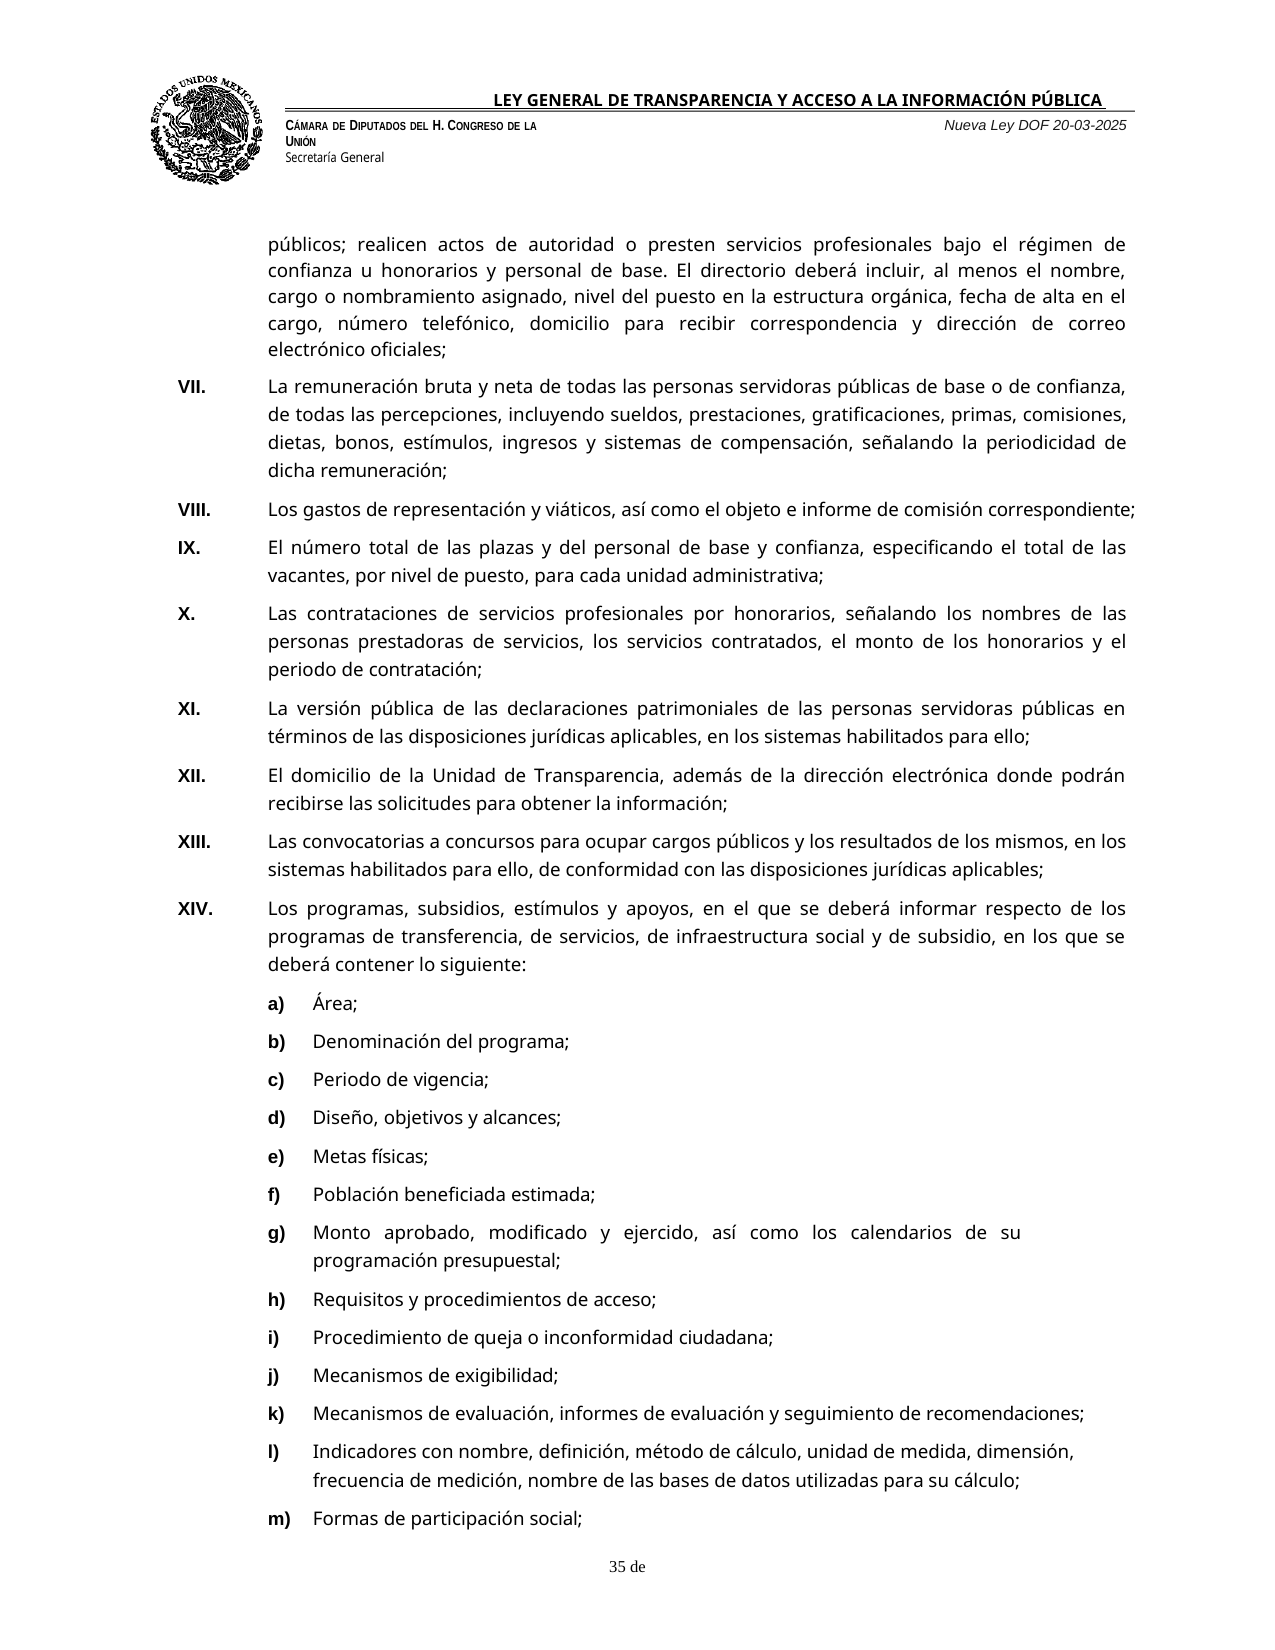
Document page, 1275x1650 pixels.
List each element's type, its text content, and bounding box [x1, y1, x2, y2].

list Indicadores con nombre, definición, método de cálculo, unidad de medida, dimensión, frecuencia de medición, nombre de las bases de datos utilizadas para su cálculo; [268, 1439, 1127, 1492]
list Metas físicas; [268, 1143, 1162, 1168]
list Periodo de vigencia; [268, 1067, 1162, 1092]
list Mecanismos de exigibilidad; [268, 1362, 1162, 1388]
list Población beneficiada estimada; [268, 1181, 1162, 1207]
list La remuneración bruta y neta de todas las personas servidoras públicas de base o de confianza, de todas las percepciones, incluyendo sueldos, prestaciones, gratificaciones, primas, comisiones, dietas, bonos, estímulos, ingresos y sistemas de compensación, señalando la periodicidad de dicha remuneración; [178, 373, 1127, 483]
picture [150, 75, 263, 185]
list Las contrataciones de servicios profesionales por honorarios, señalando los nombres de las personas prestadoras de servicios, los servicios contratados, el monto de los honorarios y el periodo de contratación; [178, 601, 1128, 682]
list Área; [268, 990, 1162, 1015]
list Los programas, subsidios, estímulos y apoyos, en el que se deberá informar respecto de los programas de transferencia, de servicios, de infraestructura social y de subsidio, en los que se deberá contener lo siguiente: [178, 895, 1127, 977]
list Formas de participación social; [268, 1506, 1162, 1531]
list Mecanismos de evaluación, informes de evaluación y seguimiento de recomendaciones; [268, 1401, 1162, 1426]
list El número total de las plazas y del personal de base y confianza, especificando el total de las vacantes, por nivel de puesto, para cada unidad administrativa; [178, 534, 1128, 587]
list El domicilio de la Unidad de Transparencia, además de la dirección electrónica donde podrán recibirse las solicitudes para obtener la información; [178, 762, 1127, 816]
list Las convocatorias a concursos para ocupar cargos públicos y los resultados de los mismos, en los sistemas habilitados para ello, de conformidad con las disposiciones jurídicas aplicables; [178, 828, 1127, 882]
text públicos; realicen actos de autoridad o presten servicios profesionales bajo el régimen de confianza u honorarios y personal de base. El directorio deberá incluir, al menos el nombre, cargo o nombramiento asignado, nivel del puesto en la estructura orgánica, fecha de alta en el cargo, número telefónico, domicilio para recibir correspondencia y dirección de correo electrónico oficiales; [268, 231, 1127, 362]
list Diseño, objetivos y alcances; [268, 1105, 1162, 1130]
list Requisitos y procedimientos de acceso; [268, 1286, 1162, 1311]
list Denominación del programa; [268, 1028, 1162, 1053]
list Procedimiento de queja o inconformidad ciudadana; [268, 1324, 1162, 1350]
list Los gastos de representación y viáticos, así como el objeto e informe de comisión correspondiente; [178, 496, 1162, 521]
list La versión pública de las declaraciones patrimoniales de las personas servidoras públicas en términos de las disposiciones jurídicas aplicables, en los sistemas habilitados para ello; [178, 695, 1127, 749]
list Monto aprobado, modificado y ejercido, así como los calendarios de su programación presupuestal; [268, 1219, 1127, 1273]
